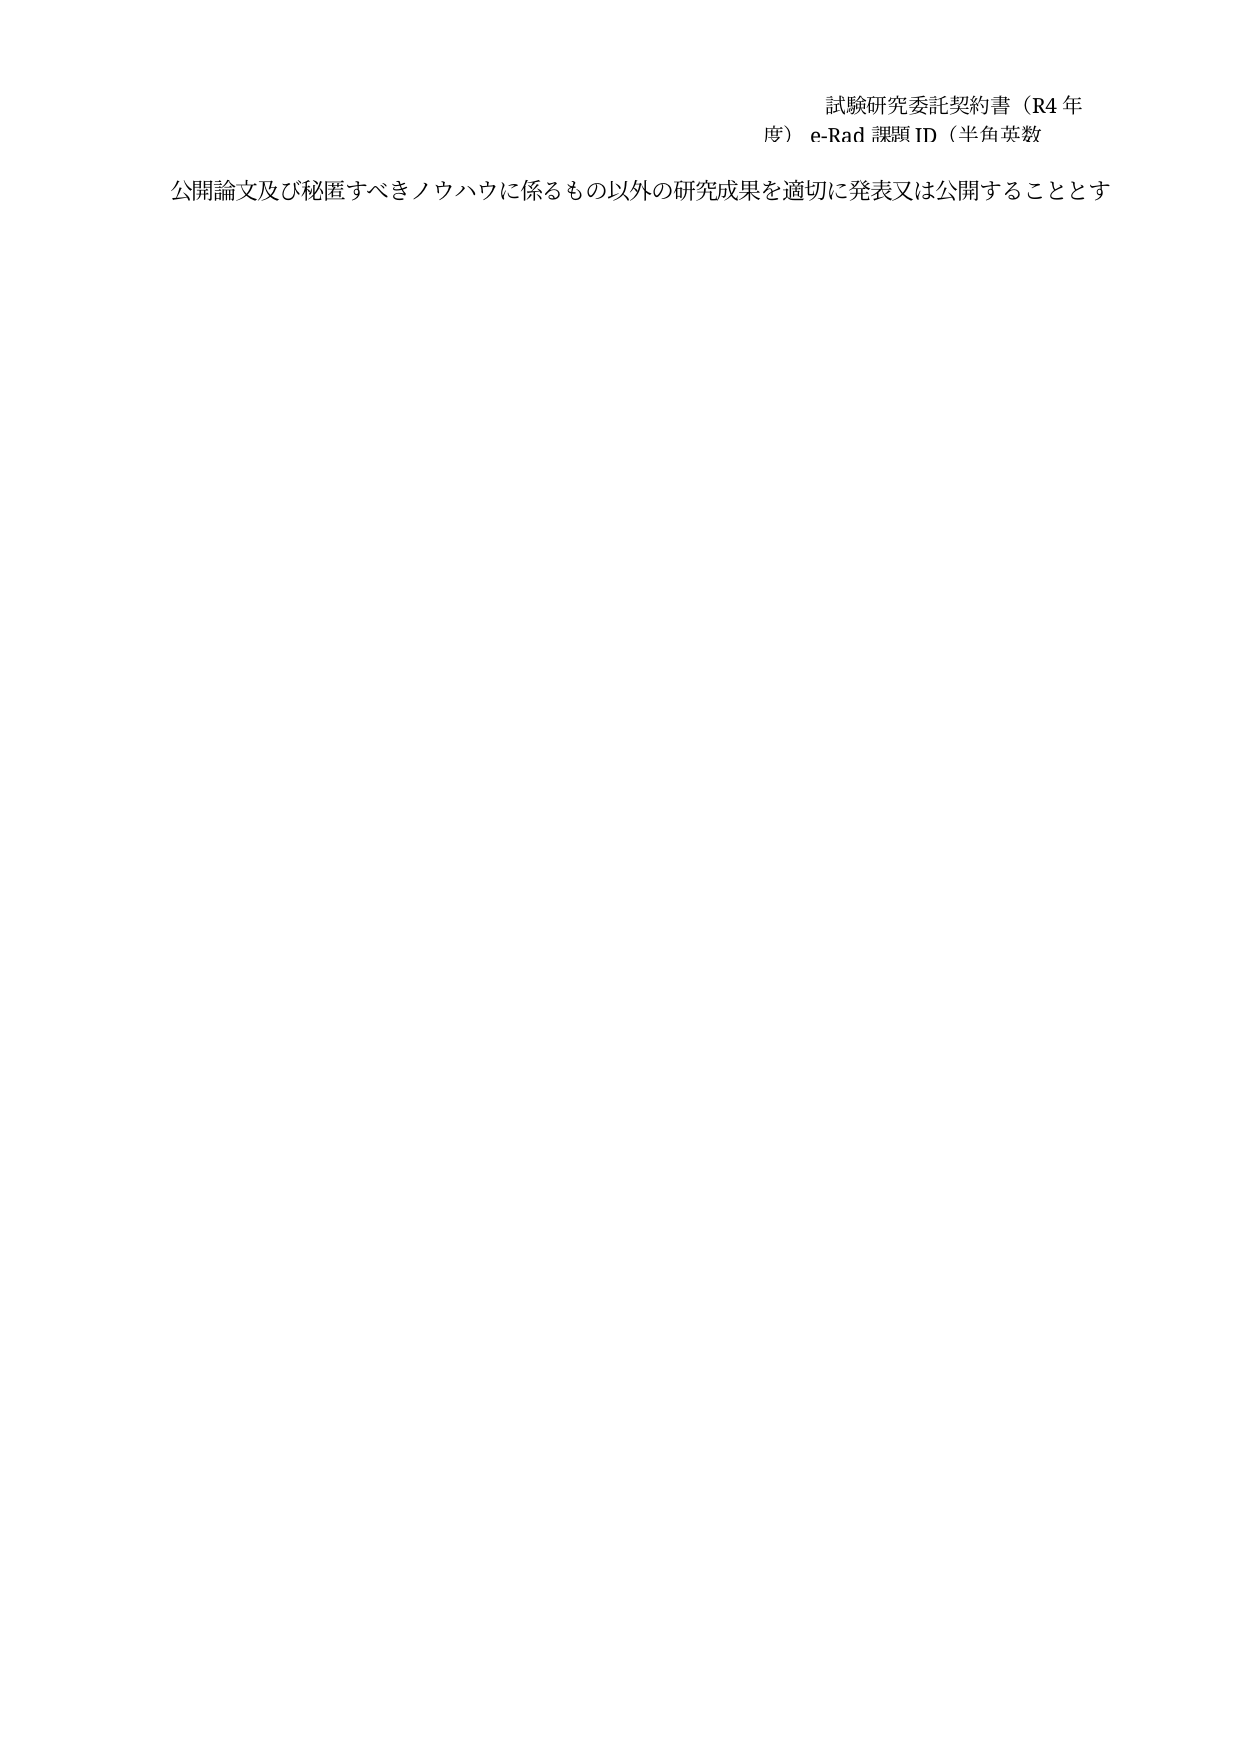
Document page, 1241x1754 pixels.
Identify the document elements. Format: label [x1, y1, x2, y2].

text [148, 173, 1124, 206]
